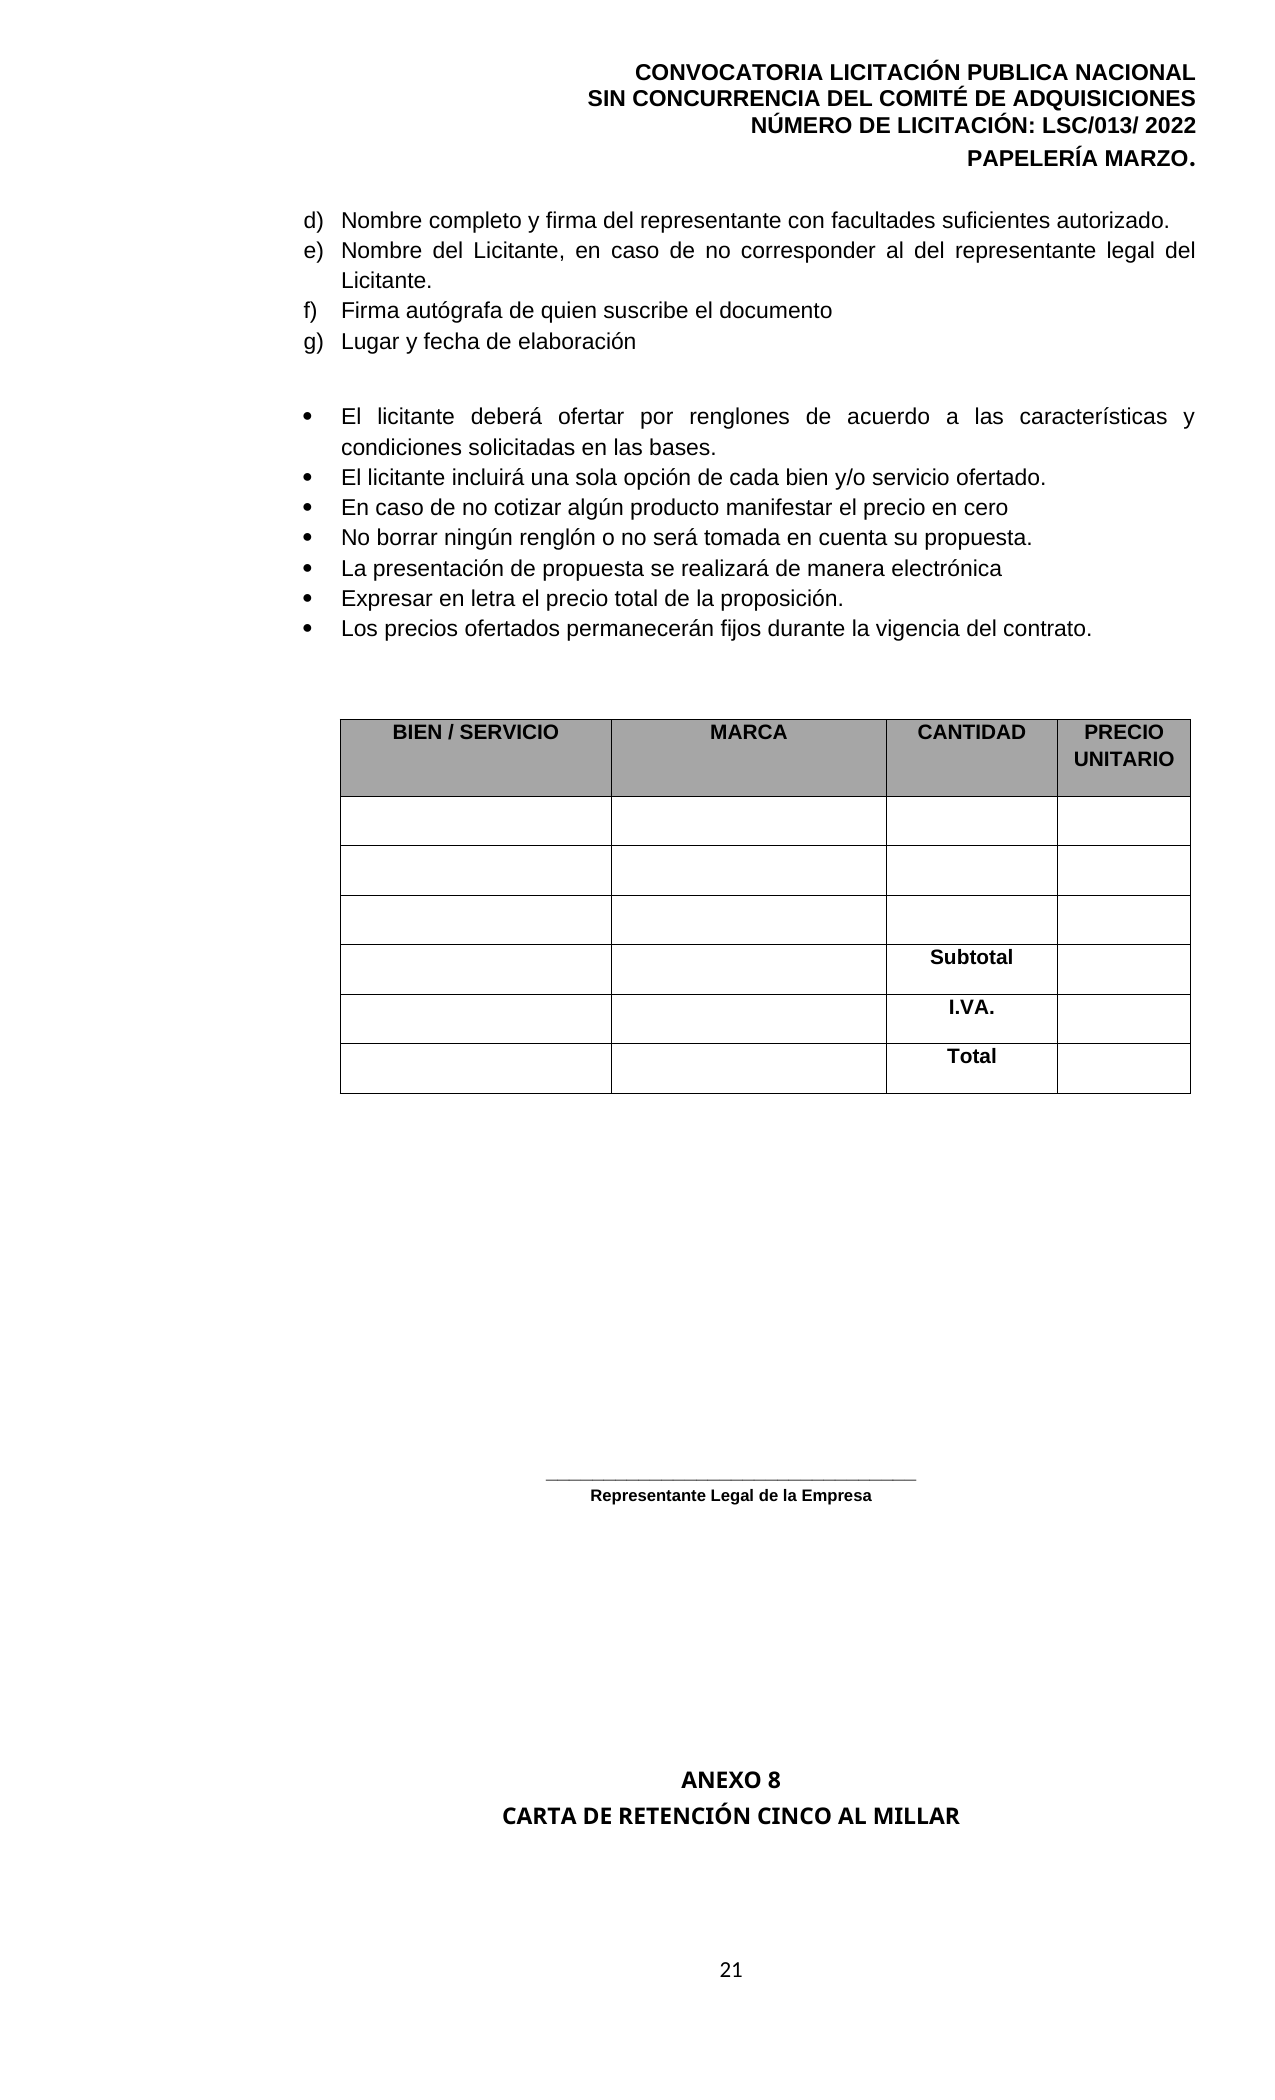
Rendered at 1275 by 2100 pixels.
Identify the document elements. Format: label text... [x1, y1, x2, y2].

list Los precios ofertados permanecerán fijos durante la vigencia del contrato. [303, 615, 1196, 641]
table_header MARCA [612, 720, 886, 796]
table_cell [1058, 945, 1190, 994]
table_cell [612, 995, 886, 1043]
table_cell [341, 995, 611, 1043]
table_cell I.VA. [887, 995, 1057, 1043]
list El licitante deberá ofertar por renglones de acuerdo a las características y condiciones solicitadas en las bases. [303, 403, 1196, 460]
list En caso de no cotizar algún producto manifestar el precio en cero [303, 494, 1196, 520]
list El licitante incluirá una sola opción de cada bien y/o servicio ofertado. [303, 464, 1196, 490]
table_cell Total [887, 1044, 1057, 1093]
table_cell [612, 945, 886, 994]
list Lugar y fecha de elaboración [303, 328, 1196, 354]
table_cell [341, 846, 611, 894]
table_header CANTIDAD [887, 720, 1057, 796]
table_header BIEN / SERVICIO [341, 720, 611, 796]
table_cell [1058, 846, 1190, 894]
table_cell [341, 896, 611, 944]
list Nombre del Licitante, en caso de no corresponder al del representante legal del Licitante. [303, 237, 1196, 293]
text ANEXO 8 [266, 1764, 1196, 1795]
table_cell [887, 797, 1057, 845]
table_cell [612, 846, 886, 894]
table_cell [1058, 797, 1190, 845]
table_header PRECIO UNITARIO [1058, 720, 1190, 796]
text CARTA DE RETENCIÓN CINCO AL MILLAR [266, 1800, 1196, 1831]
list Firma autógrafa de quien suscribe el documento [303, 297, 1196, 324]
table_cell [1058, 995, 1190, 1043]
table_cell [887, 896, 1057, 944]
table_cell [612, 797, 886, 845]
list No borrar ningún renglón o no será tomada en cuenta su propuesta. [303, 524, 1196, 551]
table_cell [341, 945, 611, 994]
text ________________________________ [266, 1459, 1196, 1483]
table_cell [1058, 896, 1190, 944]
list Nombre completo y firma del representante con facultades suficientes autorizado. [303, 207, 1196, 233]
table_cell [341, 797, 611, 845]
list Expresar en letra el precio total de la proposición. [303, 585, 1196, 611]
table_cell [341, 1044, 611, 1093]
list La presentación de propuesta se realizará de manera electrónica [303, 554, 1196, 581]
table_cell Subtotal [887, 945, 1057, 994]
table_cell [887, 846, 1057, 894]
table_cell [1058, 1044, 1190, 1093]
table_cell [612, 1044, 886, 1093]
text Representante Legal de la Empresa [266, 1486, 1196, 1505]
table_cell [612, 896, 886, 944]
